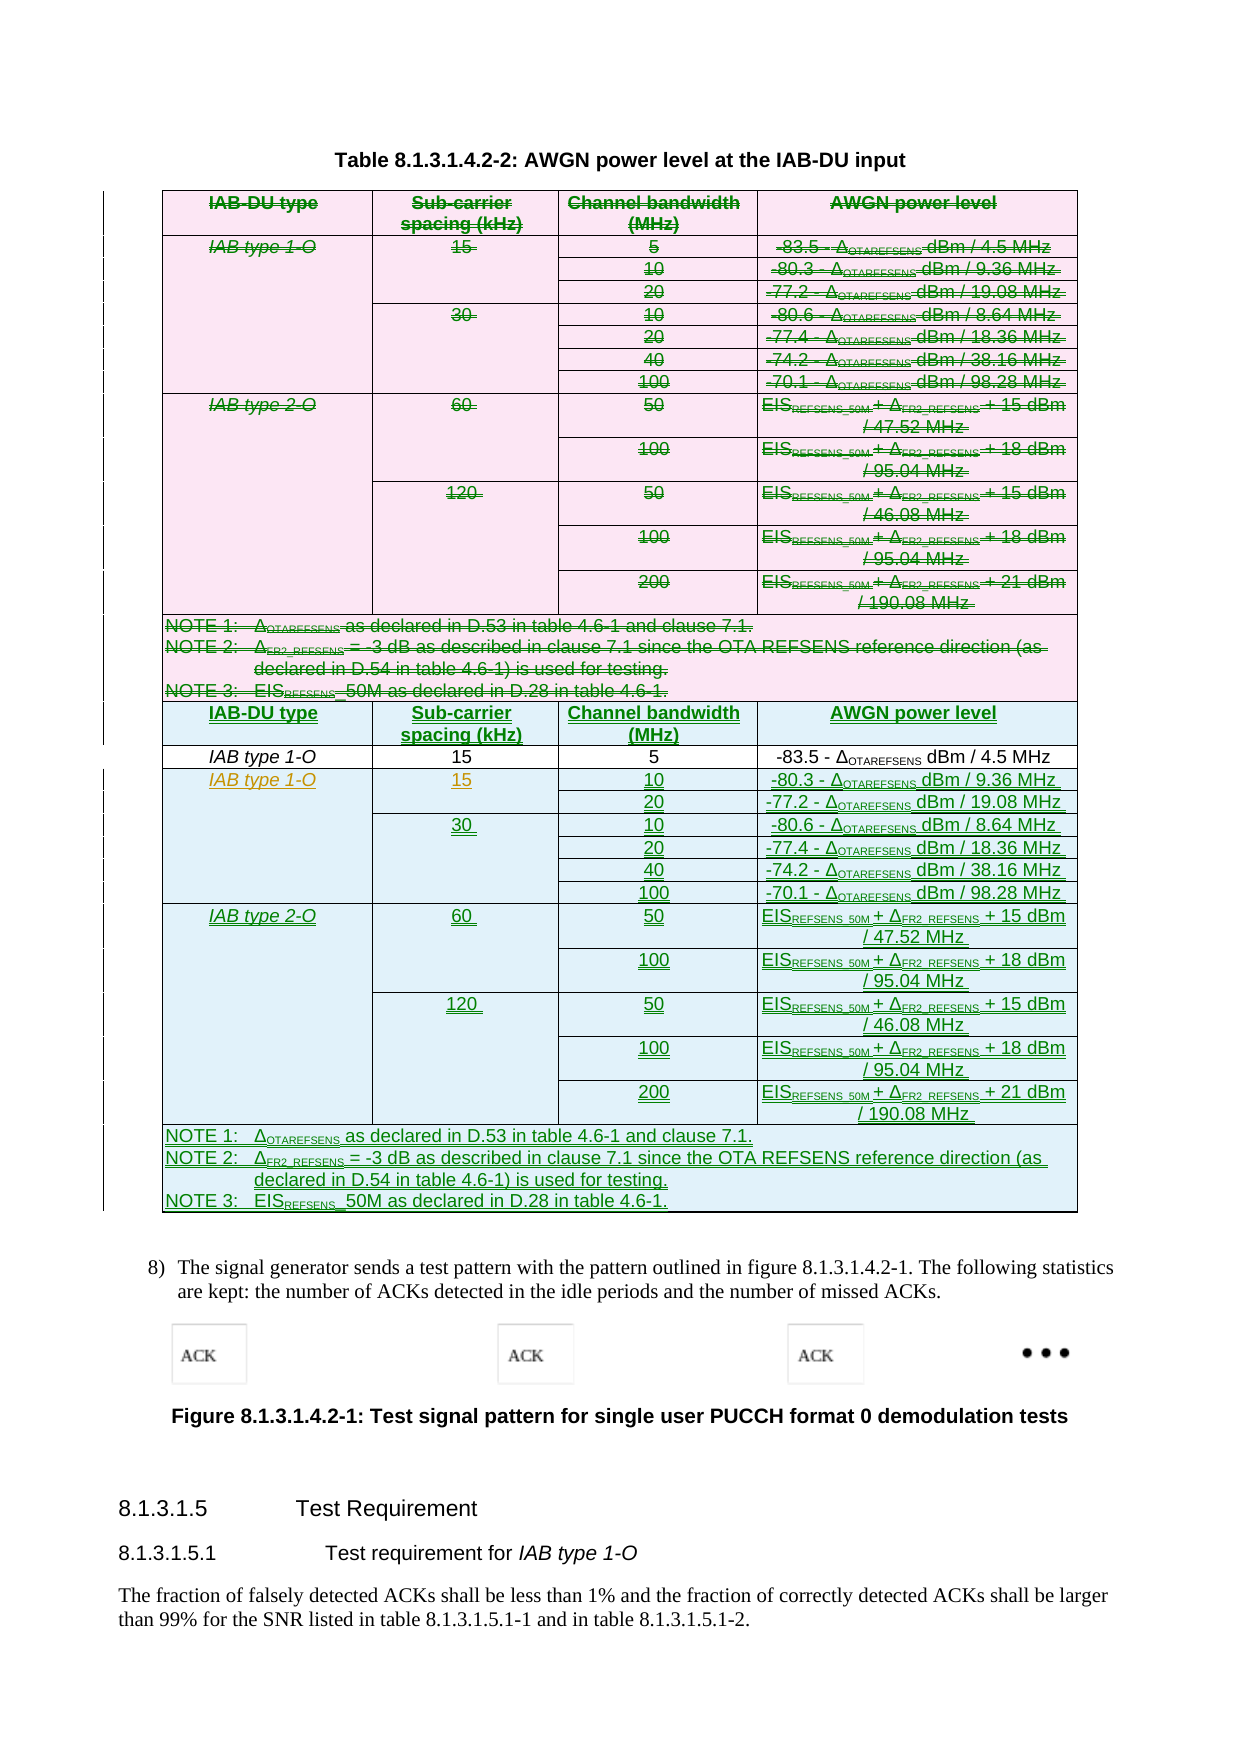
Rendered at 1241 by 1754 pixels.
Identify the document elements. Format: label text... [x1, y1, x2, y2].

text Figure 8.1.3.1.4.2-1: Test signal pattern for single user PUCCH format 0 demodulation tests [118, 1403, 1122, 1427]
subtitle 8.1.3.1.5 Test Requirement [118, 1495, 1122, 1522]
text Table 8.1.3.1.4.2-2: AWGN power level at the IAB-DU input [118, 148, 1122, 172]
text 8.1.3.1.5.1 Test requirement for IAB type 1-O [118, 1540, 1122, 1564]
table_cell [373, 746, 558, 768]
text 8) The signal generator sends a test pattern with the pattern outlined in figure 8.1.3.1.4.2-1. The following statistics are kept: the number of ACKs detected in the idle periods and the number of missed ACKs. [148, 1255, 1122, 1303]
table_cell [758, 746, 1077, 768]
text The fraction of falsely detected ACKs shall be less than 1% and the fraction of correctly detected ACKs shall be larger than 99% for the SNR listed in table 8.1.3.1.5.1-1 and in table 8.1.3.1.5.1-2. [118, 1583, 1122, 1631]
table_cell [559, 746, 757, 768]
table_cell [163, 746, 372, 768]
